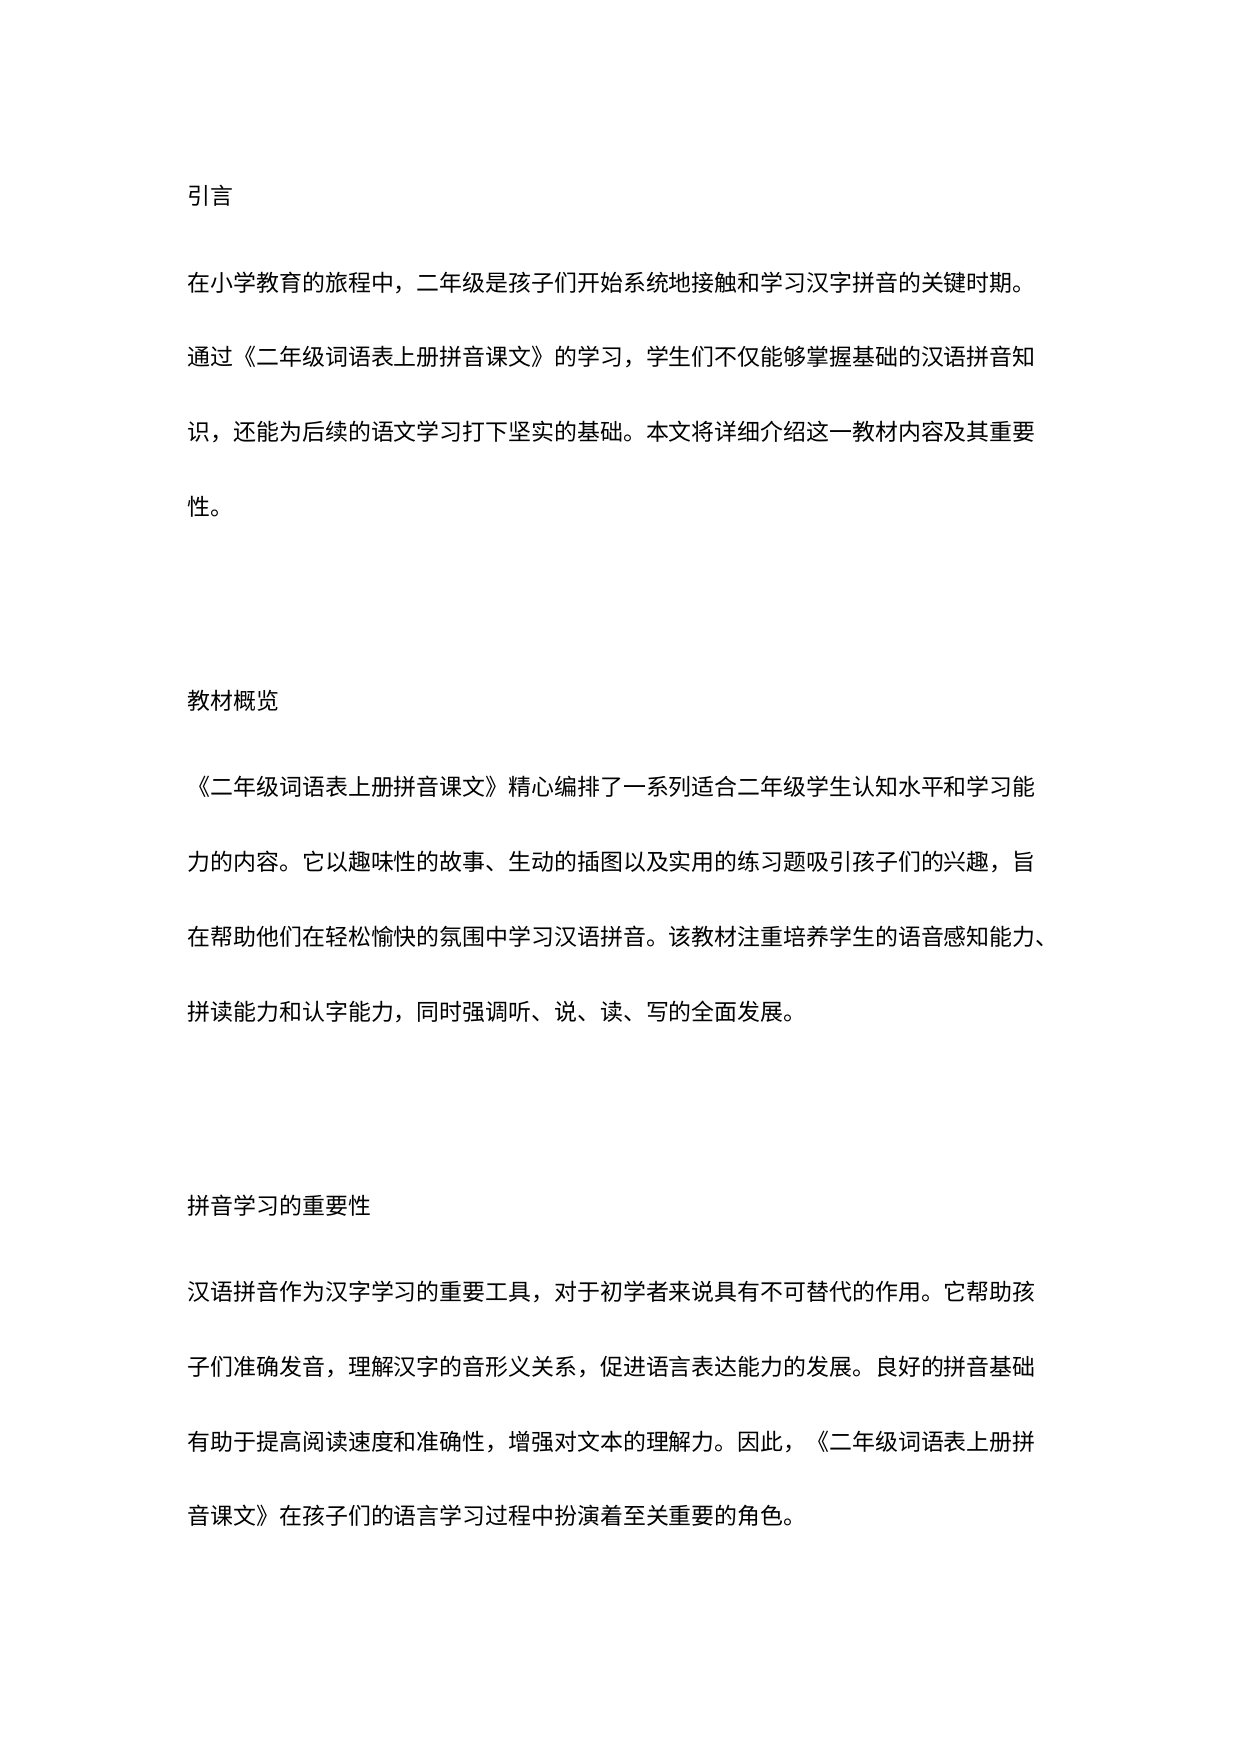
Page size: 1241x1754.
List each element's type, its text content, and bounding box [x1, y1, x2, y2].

text 拼音学习的重要性 [187, 1172, 1053, 1237]
text 汉语拼音作为汉字学习的重要工具，对于初学者来说具有不可替代的作用。它帮助孩子们准确发音，理解汉字的音形义关系，促进语言表达能力的发展。良好的拼音基础有助于提高阅读速度和准确性，增强对文本的理解力。因此，《二年级词语表上册拼音课文》在孩子们的语言学习过程中扮演着至关重要的角色。 [187, 1258, 1053, 1547]
text 教材概览 [187, 667, 1053, 732]
text 在小学教育的旅程中，二年级是孩子们开始系统地接触和学习汉字拼音的关键时期。通过《二年级词语表上册拼音课文》的学习，学生们不仅能够掌握基础的汉语拼音知识，还能为后续的语文学习打下坚实的基础。本文将详细介绍这一教材内容及其重要性。 [187, 248, 1053, 538]
text 引言 [187, 162, 1053, 227]
text 《二年级词语表上册拼音课文》精心编排了一系列适合二年级学生认知水平和学习能力的内容。它以趣味性的故事、生动的插图以及实用的练习题吸引孩子们的兴趣，旨在帮助他们在轻松愉快的氛围中学习汉语拼音。该教材注重培养学生的语音感知能力、拼读能力和认字能力，同时强调听、说、读、写的全面发展。 [187, 753, 1053, 1042]
